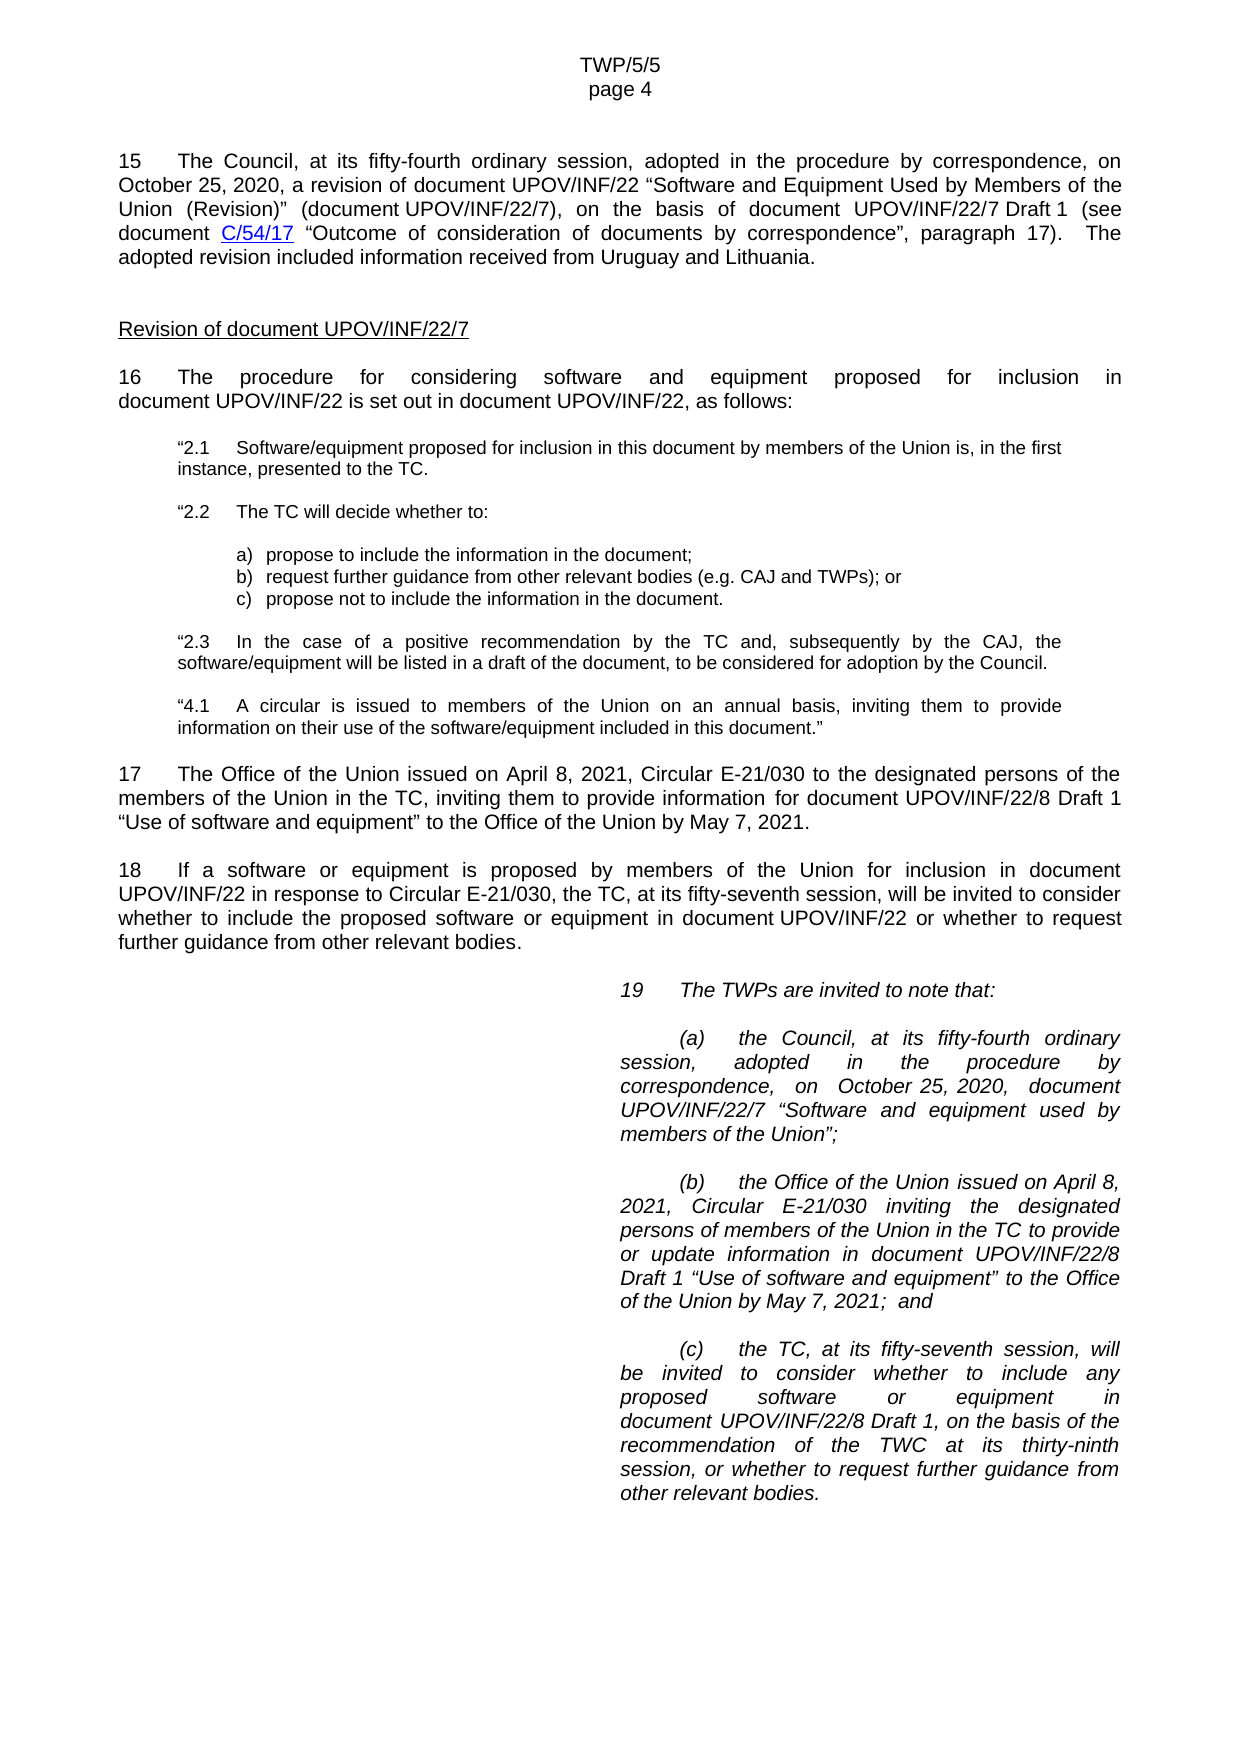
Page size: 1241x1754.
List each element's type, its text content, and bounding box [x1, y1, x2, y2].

text (c) the TC, at its fifty-seventh session, will be invited to consider whether to include any proposed software or equipment in document UPOV/INF/22/8 Draft 1, on the basis of the recommendation of the TWC at its thirty-ninth session, or whether to request further guidance from other relevant bodies. [620, 1337, 1122, 1505]
text “2.1 Software/equipment proposed for inclusion in this document by members of the Union is, in the first instance, presented to the TC. [177, 436, 1063, 479]
text “2.3 In the case of a positive recommendation by the TC and, subsequently by the CAJ, the software/equipment will be listed in a draft of the document, to be considered for adoption by the Council. [177, 631, 1063, 674]
list propose to include the information in the document; [236, 544, 1063, 566]
text (a) the Council, at its fifty-fourth ordinary session, adopted in the procedure by correspondence, on October 25, 2020, document UPOV/INF/22/7 “Software and equipment used by members of the Union”; [620, 1026, 1122, 1146]
text The Council, at its fifty-fourth ordinary session, adopted in the procedure by correspondence, on October 25, 2020, a revision of document UPOV/INF/22 “Software and Equipment Used by Members of the Union (Revision)” (document UPOV/INF/22/7), on the basis of document UPOV/INF/22/7 Draft 1 (see document C/54/17 “Outcome of consideration of documents by correspondence”, paragraph 17). The adopted revision included information received from Uruguay and Lithuania. [118, 149, 1122, 269]
text The Office of the Union issued on April 8, 2021, Circular E-21/030 to the designated persons of the members of the Union in the TC, inviting them to provide information for document UPOV/INF/22/8 Draft 1 “Use of software and equipment” to the Office of the Union by May 7, 2021. [118, 762, 1122, 834]
text “4.1 A circular is issued to members of the Union on an annual basis, inviting them to provide information on their use of the software/equipment included in this document.” [177, 695, 1063, 738]
text If a software or equipment is proposed by members of the Union for inclusion in document UPOV/INF/22 in response to Circular E-21/030, the TC, at its fifty-seventh session, will be invited to consider whether to include the proposed software or equipment in document UPOV/INF/22 or whether to request further guidance from other relevant bodies. [118, 858, 1122, 954]
text “2.2 The TC will decide whether to: [177, 501, 1063, 523]
text The procedure for considering software and equipment proposed for inclusion in document UPOV/INF/22 is set out in document UPOV/INF/22, as follows: [118, 364, 1122, 412]
list propose not to include the information in the document. [236, 587, 1063, 609]
subtitle Revision of document UPOV/INF/22/7 [118, 317, 1122, 341]
text The TWPs are invited to note that: [620, 978, 1122, 1002]
list request further guidance from other relevant bodies (e.g. CAJ and TWPs); or [236, 566, 1063, 587]
text (b) the Office of the Union issued on April 8, 2021, Circular E-21/030 inviting the designated persons of members of the Union in the TC to provide or update information in document UPOV/INF/22/8 Draft 1 “Use of software and equipment” to the Office of the Union by May 7, 2021; and [620, 1169, 1122, 1313]
